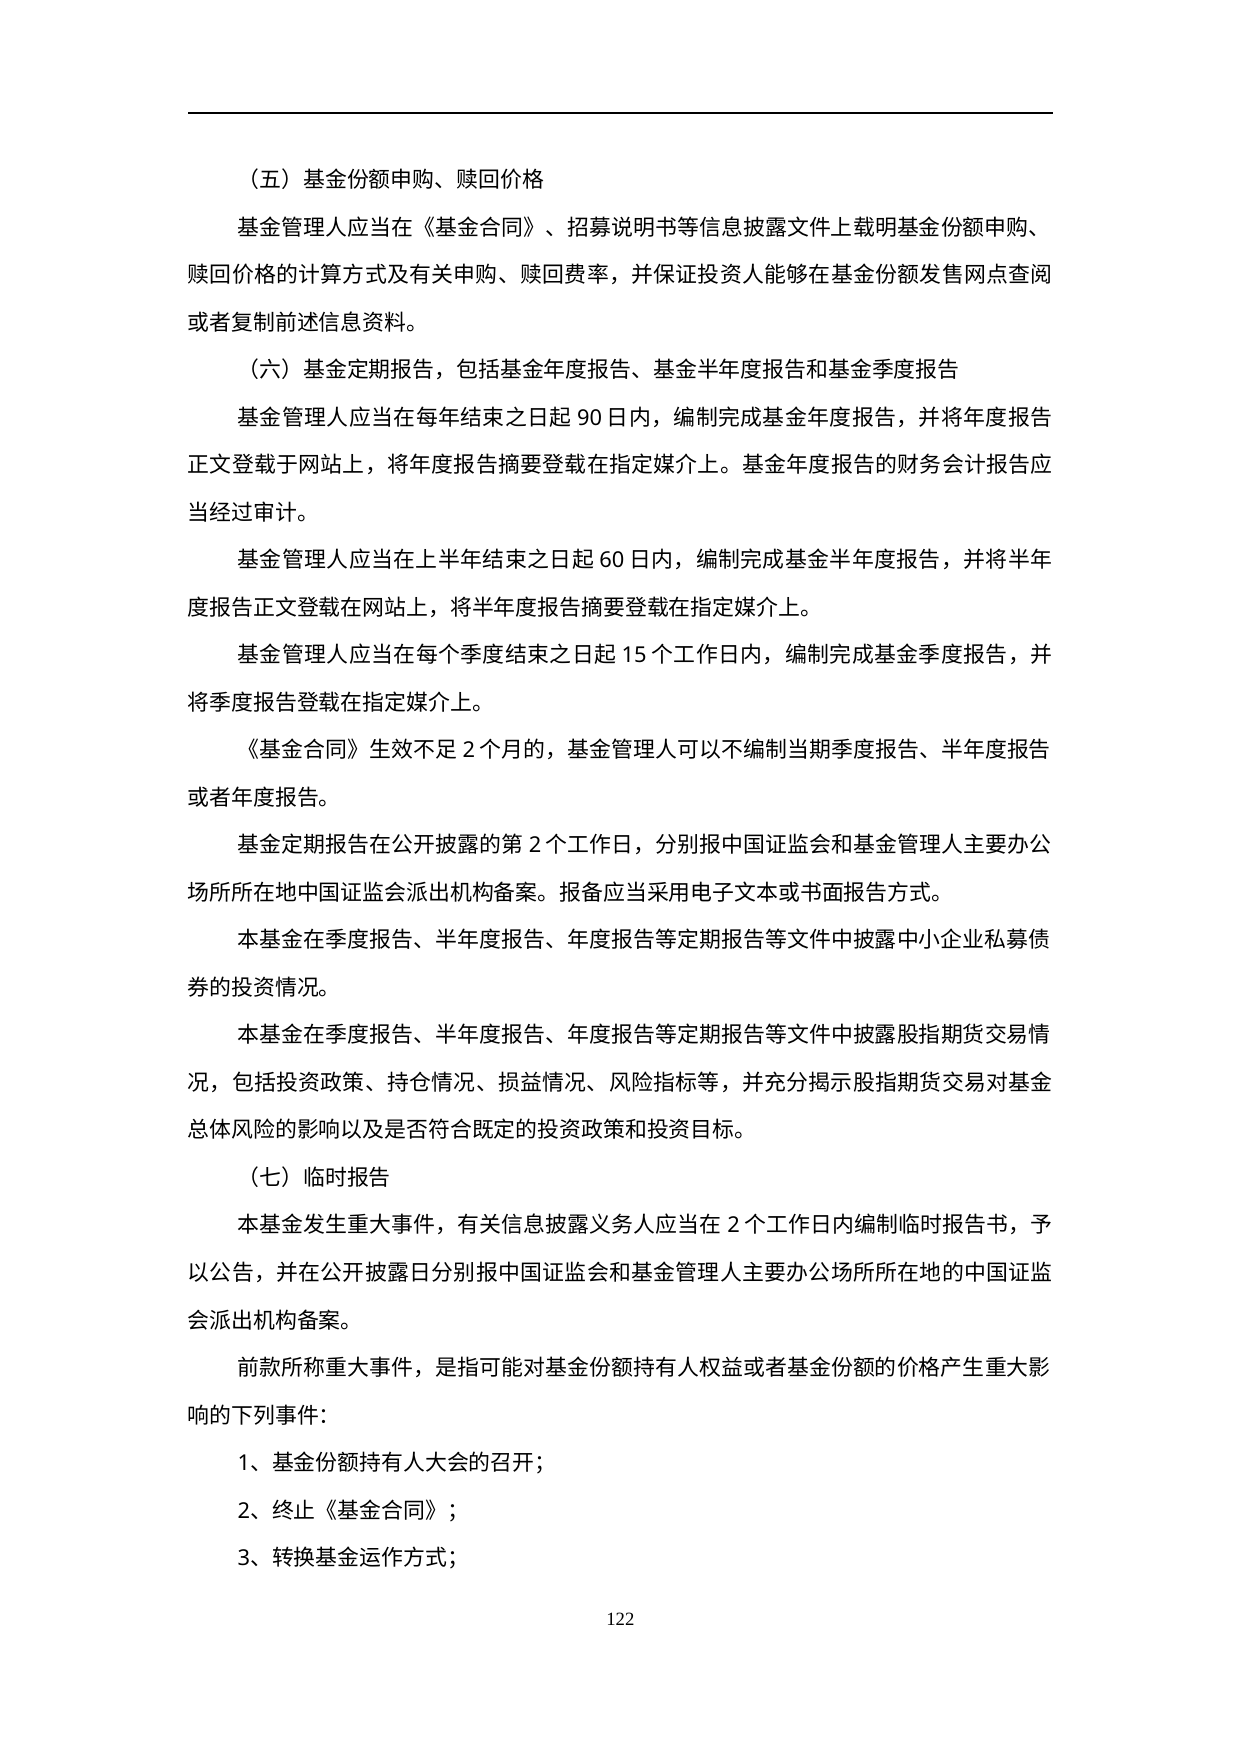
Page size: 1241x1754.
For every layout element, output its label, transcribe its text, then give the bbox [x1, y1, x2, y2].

text （六）基金定期报告，包括基金年度报告、基金半年度报告和基金季度报告 [187, 352, 1053, 384]
text 基金管理人应当在《基金合同》、招募说明书等信息披露文件上载明基金份额申购、赎回价格的计算方式及有关申购、赎回费率，并保证投资人能够在基金份额发售网点查阅或者复制前述信息资料。 [187, 209, 1053, 336]
text 前款所称重大事件，是指可能对基金份额持有人权益或者基金份额的价格产生重大影响的下列事件： [187, 1350, 1053, 1429]
text （五）基金份额申购、赎回价格 [187, 162, 1053, 194]
text 本基金在季度报告、半年度报告、年度报告等定期报告等文件中披露股指期货交易情况，包括投资政策、持仓情况、损益情况、风险指标等，并充分揭示股指期货交易对基金总体风险的影响以及是否符合既定的投资政策和投资目标。 [187, 1017, 1053, 1144]
text （七）临时报告 [187, 1160, 1053, 1192]
text 基金管理人应当在上半年结束之日起60日内，编制完成基金半年度报告，并将半年度报告正文登载在网站上，将半年度报告摘要登载在指定媒介上。 [187, 542, 1053, 621]
text 1、基金份额持有人大会的召开； [187, 1445, 1053, 1477]
text 基金管理人应当在每个季度结束之日起15个工作日内，编制完成基金季度报告，并将季度报告登载在指定媒介上。 [187, 637, 1053, 716]
text 基金定期报告在公开披露的第2个工作日，分别报中国证监会和基金管理人主要办公场所所在地中国证监会派出机构备案。报备应当采用电子文本或书面报告方式。 [187, 827, 1053, 907]
text 3、转换基金运作方式； [187, 1540, 1053, 1572]
text 本基金在季度报告、半年度报告、年度报告等定期报告等文件中披露中小企业私募债券的投资情况。 [187, 922, 1053, 1002]
text 本基金发生重大事件，有关信息披露义务人应当在2个工作日内编制临时报告书，予以公告，并在公开披露日分别报中国证监会和基金管理人主要办公场所所在地的中国证监会派出机构备案。 [187, 1207, 1053, 1334]
text 《基金合同》生效不足2个月的，基金管理人可以不编制当期季度报告、半年度报告或者年度报告。 [187, 732, 1053, 812]
text 2、终止《基金合同》； [187, 1493, 1053, 1524]
text 基金管理人应当在每年结束之日起90日内，编制完成基金年度报告，并将年度报告正文登载于网站上，将年度报告摘要登载在指定媒介上。基金年度报告的财务会计报告应当经过审计。 [187, 399, 1053, 526]
